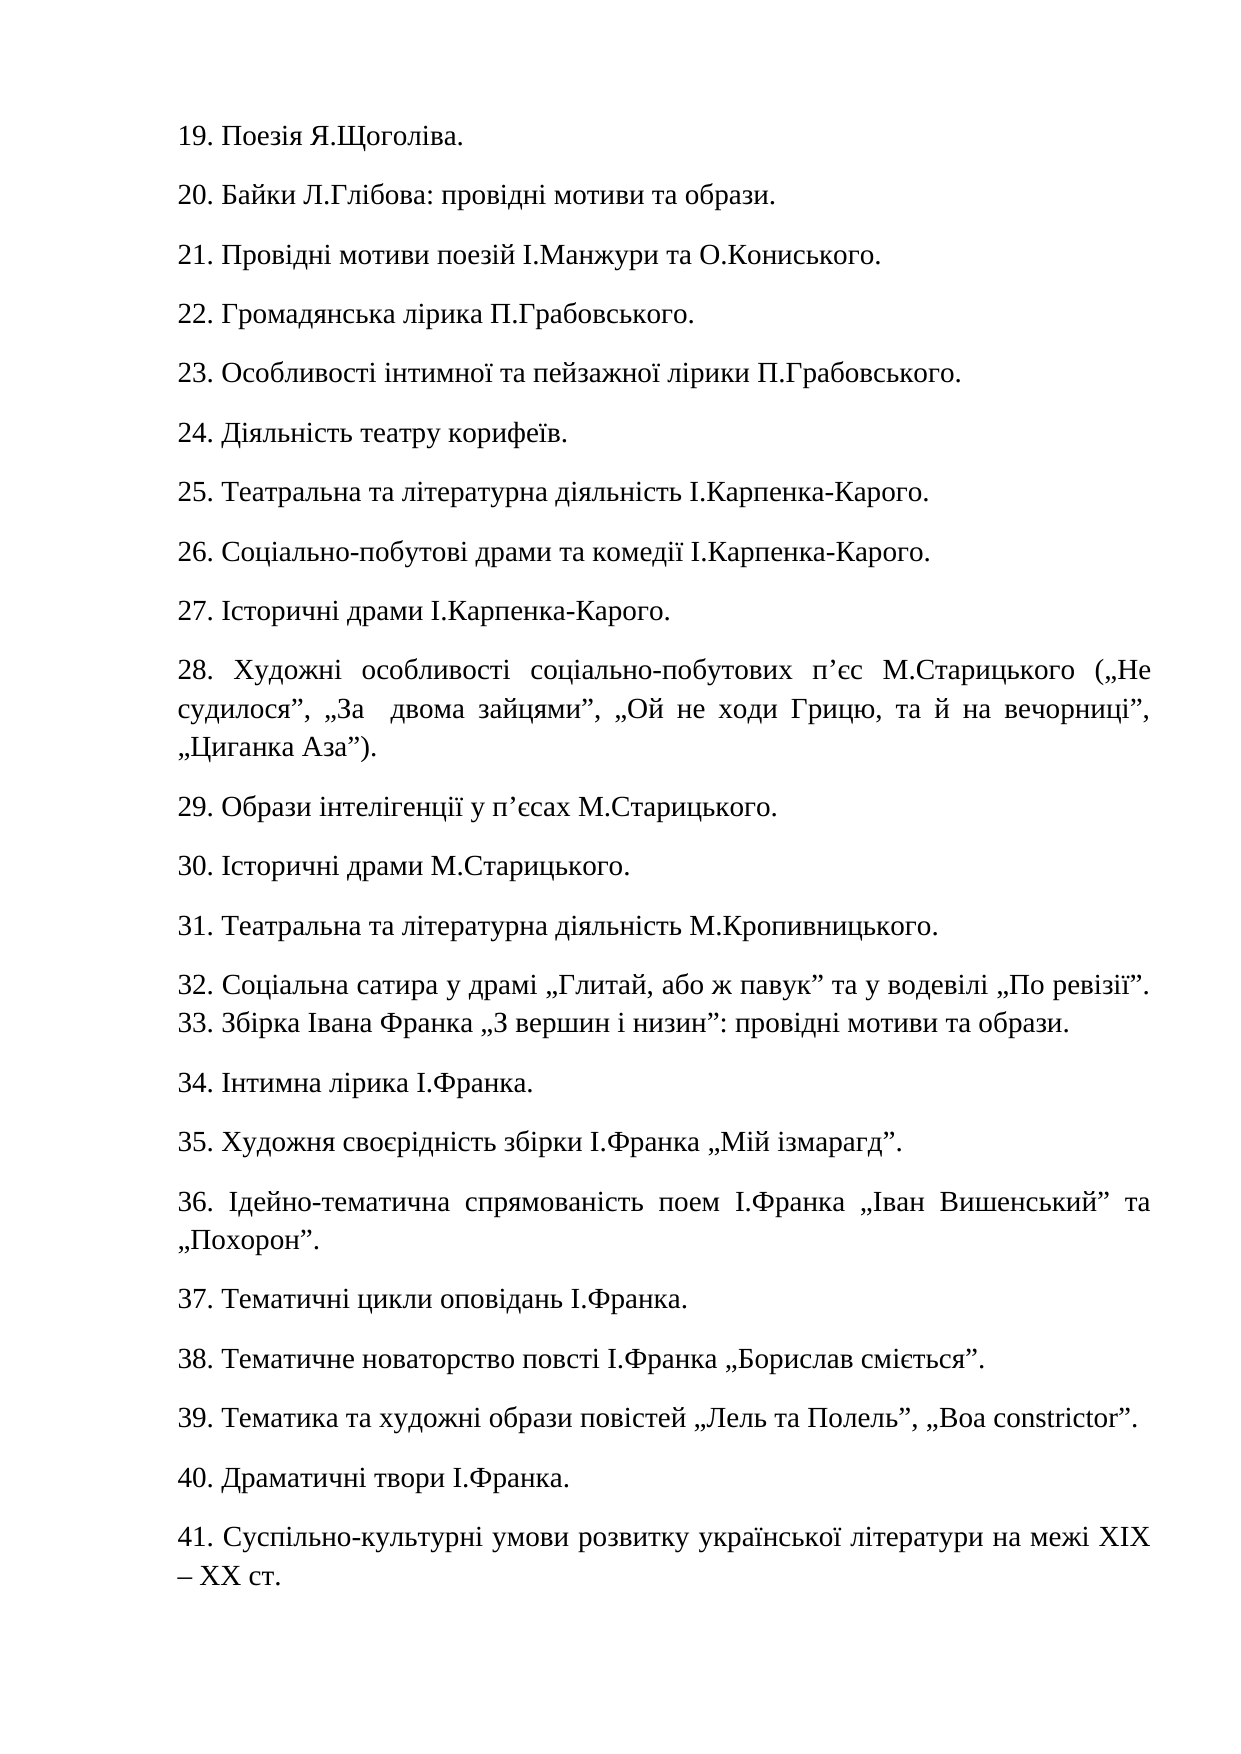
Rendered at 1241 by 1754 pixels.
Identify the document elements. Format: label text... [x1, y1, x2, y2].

text 30. Історичні драми М.Старицького. [177, 848, 1152, 882]
text 32. Соціальна сатира у драмі „Глитай, або ж павук” та у водевілі „По ревізії”. 33. Збірка Івана Франка „З вершин і низин”: провідні мотиви та образи. [177, 967, 1152, 1039]
text 29. Образи інтелігенції у п’єсах М.Старицького. [177, 789, 1152, 822]
text 38. Тематичне новаторство повсті І.Франка „Борислав сміється”. [177, 1341, 1152, 1374]
text 22. Громадянська лірика П.Грабовського. [177, 296, 1152, 330]
text 31. Театральна та літературна діяльність М.Кропивницького. [177, 908, 1152, 941]
text 20. Байки Л.Глібова: провідні мотиви та образи. [177, 177, 1152, 211]
text 19. Поезія Я.Щоголіва. [177, 118, 1152, 152]
text 41. Суспільно-культурні умови розвитку української літератури на межі ХІХ – ХХ ст. [177, 1519, 1152, 1591]
text 23. Особливості інтимної та пейзажної лірики П.Грабовського. [177, 356, 1152, 389]
text 36. Ідейно-тематична спрямованість поем І.Франка „Іван Вишенський” та „Похорон”. [177, 1184, 1152, 1256]
text 21. Провідні мотиви поезій І.Манжури та О.Кониського. [177, 237, 1152, 270]
text 34. Інтимна лірика І.Франка. [177, 1065, 1152, 1098]
text 27. Історичні драми І.Карпенка-Карого. [177, 593, 1152, 627]
text 28. Художні особливості соціально-побутових п’єс М.Старицького („Не судилося”, „За двома зайцями”, „Ой не ходи Грицю, та й на вечорниці”, „Циганка Аза”). [177, 652, 1152, 763]
text 40. Драматичні твори І.Франка. [177, 1460, 1152, 1493]
text 24. Діяльність театру корифеїв. [177, 415, 1152, 448]
text 35. Художня своєрідність збірки І.Франка „Мій ізмарагд”. [177, 1124, 1152, 1158]
text 39. Тематика та художні образи повістей „Лель та Полель”, „Boa constrictor”. [177, 1400, 1152, 1434]
text 37. Тематичні цикли оповідань І.Франка. [177, 1282, 1152, 1315]
text 25. Театральна та літературна діяльність І.Карпенка-Карого. [177, 474, 1152, 508]
text 26. Соціально-побутові драми та комедії І.Карпенка-Карого. [177, 534, 1152, 567]
